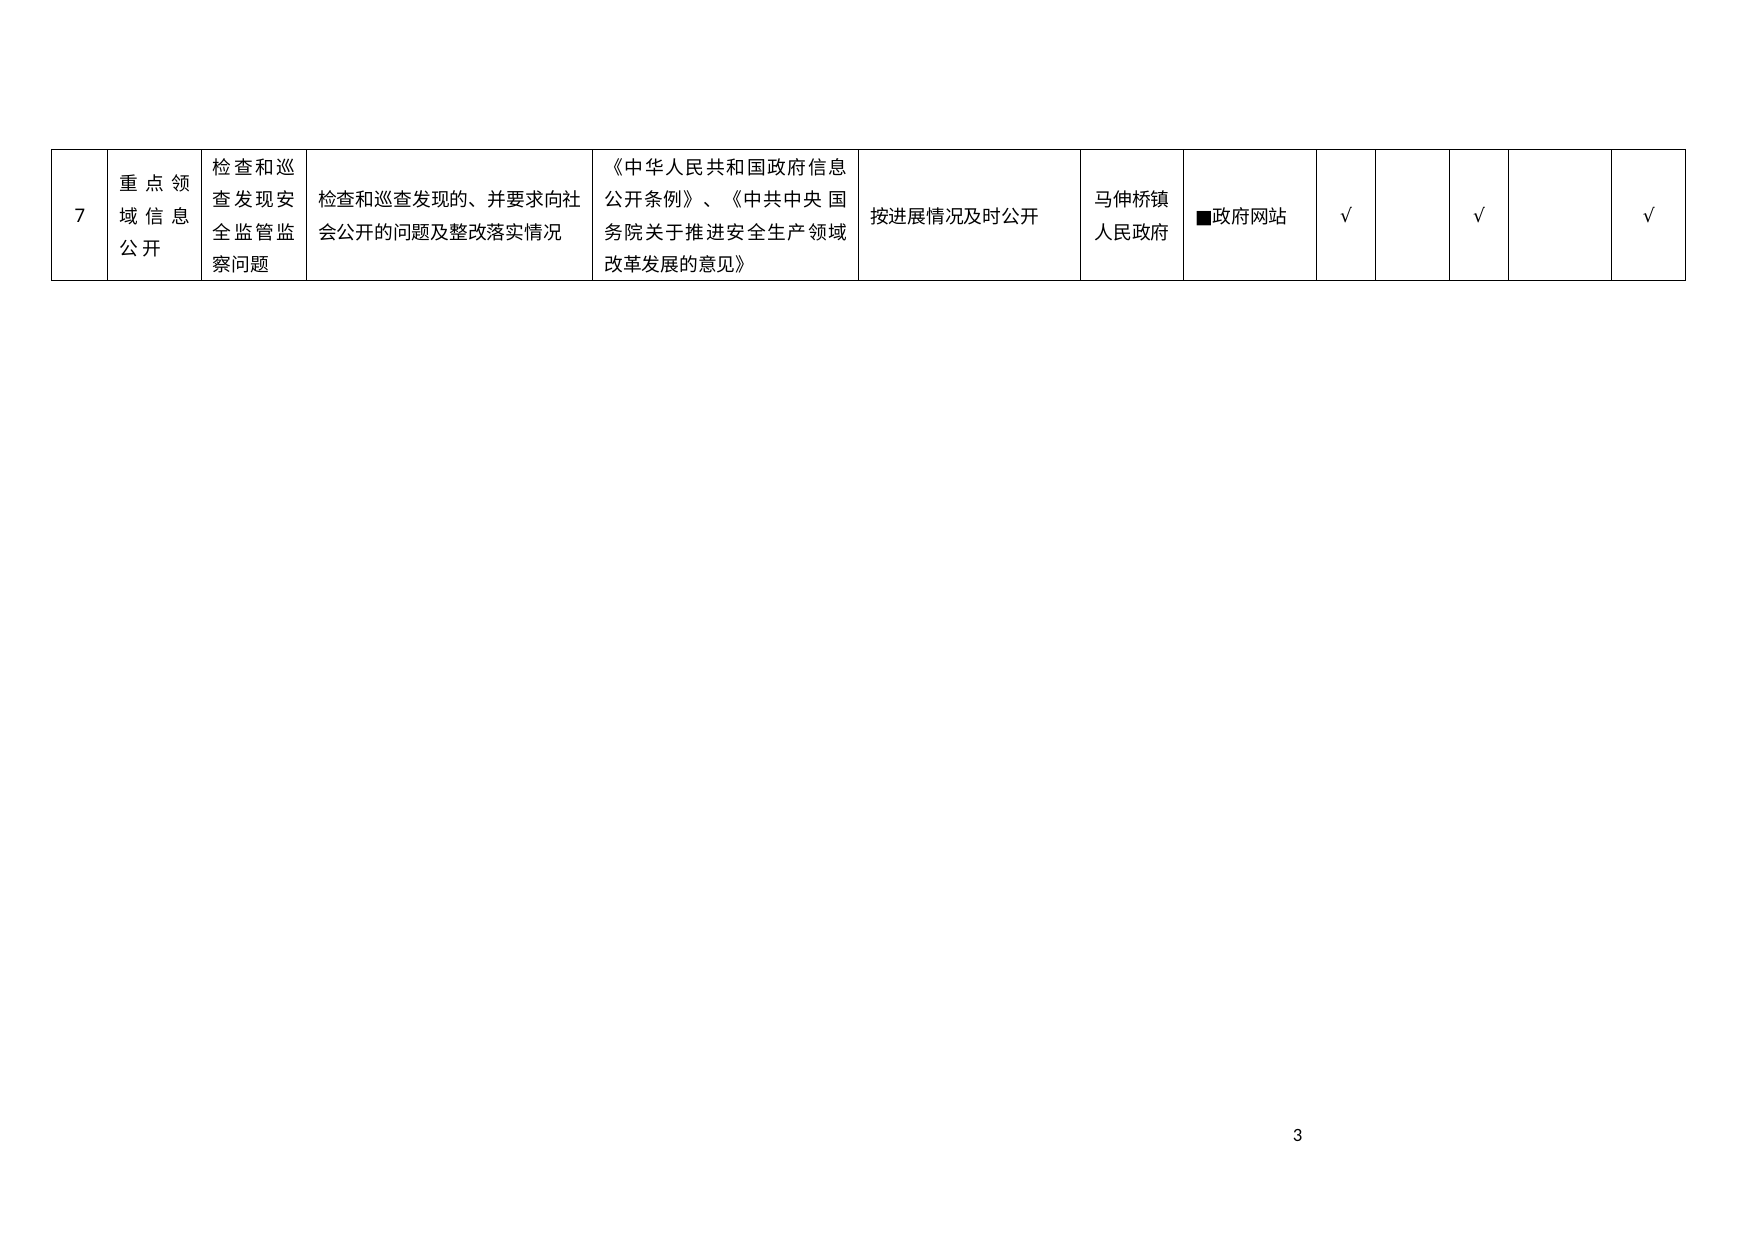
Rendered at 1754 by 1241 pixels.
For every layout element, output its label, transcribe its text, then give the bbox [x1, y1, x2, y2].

table_cell √ [1612, 150, 1685, 280]
table_cell 马伸桥镇 人民政府 [1081, 150, 1183, 280]
table_cell 按进展情况及时公开 [859, 150, 1080, 280]
table_cell 检查和巡查发现安全监管监察问题 [202, 150, 306, 280]
table_cell 重点领域信息公 开 [108, 150, 201, 280]
table_cell 检查和巡查发现的、并要求向社会公开的问题及整改落实情况 [307, 150, 592, 280]
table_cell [593, 150, 858, 280]
table_cell [1376, 150, 1449, 280]
table_cell √ [1317, 150, 1375, 280]
table_cell ■政府网站 [1184, 150, 1316, 280]
table_cell [1509, 150, 1611, 280]
table_cell √ [1450, 150, 1508, 280]
table_cell 7 [52, 150, 107, 280]
